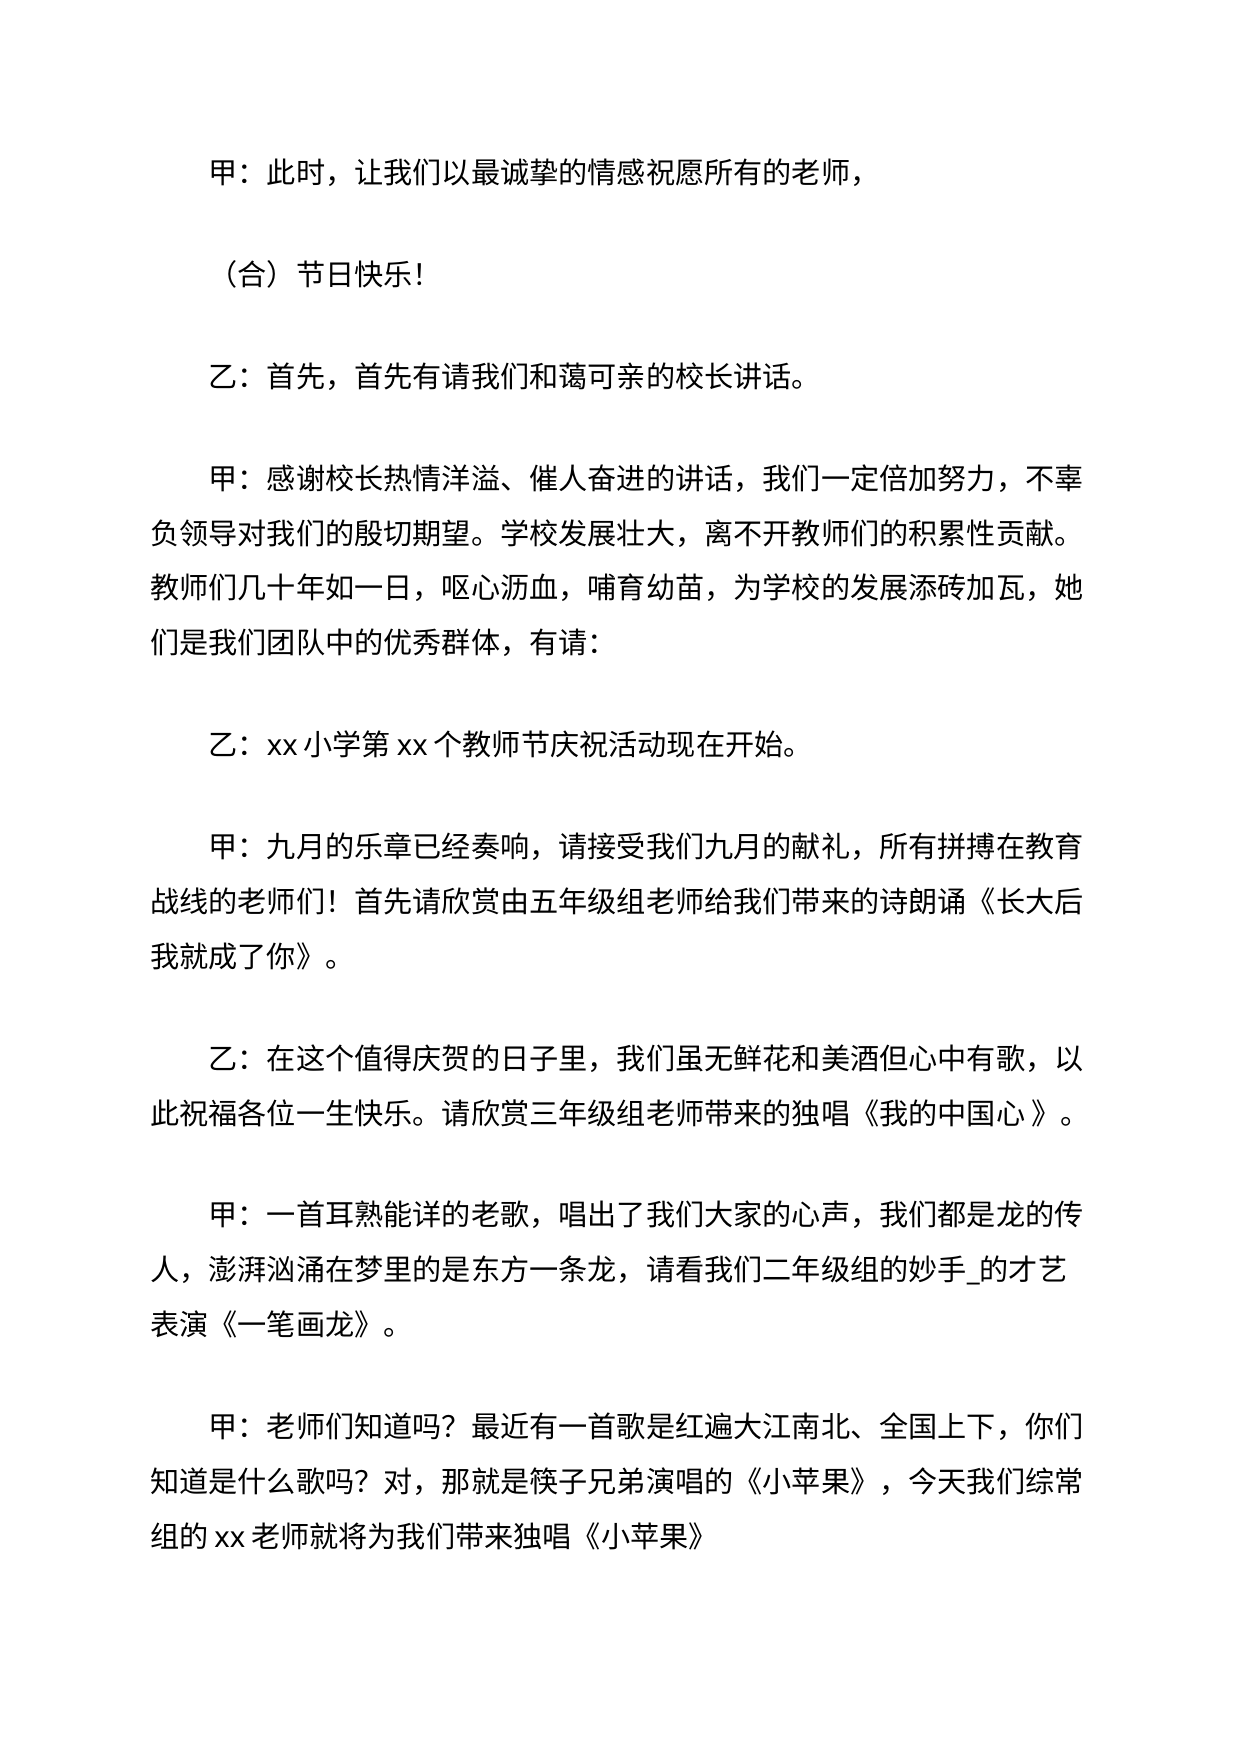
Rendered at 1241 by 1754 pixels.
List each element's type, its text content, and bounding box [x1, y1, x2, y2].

text 甲：感谢校长热情洋溢、催人奋进的讲话，我们一定倍加努力，不辜负领导对我们的殷切期望。学校发展壮大，离不开教师们的积累性贡献。教师们几十年如一日，呕心沥血，哺育幼苗，为学校的发展添砖加瓦，她们是我们团队中的优秀群体，有请： [150, 455, 1090, 662]
text 乙：首先，首先有请我们和蔼可亲的校长讲话。 [150, 353, 1090, 396]
text 甲：一首耳熟能详的老歌，唱出了我们大家的心声，我们都是龙的传人，澎湃汹涌在梦里的是东方一条龙，请看我们二年级组的妙手_的才艺表演《一笔画龙》。 [150, 1192, 1090, 1344]
text 甲：老师们知道吗？最近有一首歌是红遍大江南北、全国上下，你们知道是什么歌吗？对，那就是筷子兄弟演唱的《小苹果》，今天我们综常组的xx老师就将为我们带来独唱《小苹果》 [150, 1404, 1090, 1556]
text （合）节日快乐！ [150, 252, 1090, 294]
text 乙：xx小学第xx个教师节庆祝活动现在开始。 [150, 722, 1090, 764]
text 乙：在这个值得庆贺的日子里，我们虽无鲜花和美酒但心中有歌，以此祝福各位一生快乐。请欣赏三年级组老师带来的独唱《我的中国心 》。 [150, 1035, 1090, 1132]
text 甲：此时，让我们以最诚挚的情感祝愿所有的老师， [150, 150, 1090, 192]
text 甲：九月的乐章已经奏响，请接受我们九月的献礼，所有拼搏在教育战线的老师们！首先请欣赏由五年级组老师给我们带来的诗朗诵《长大后我就成了你》。 [150, 824, 1090, 976]
